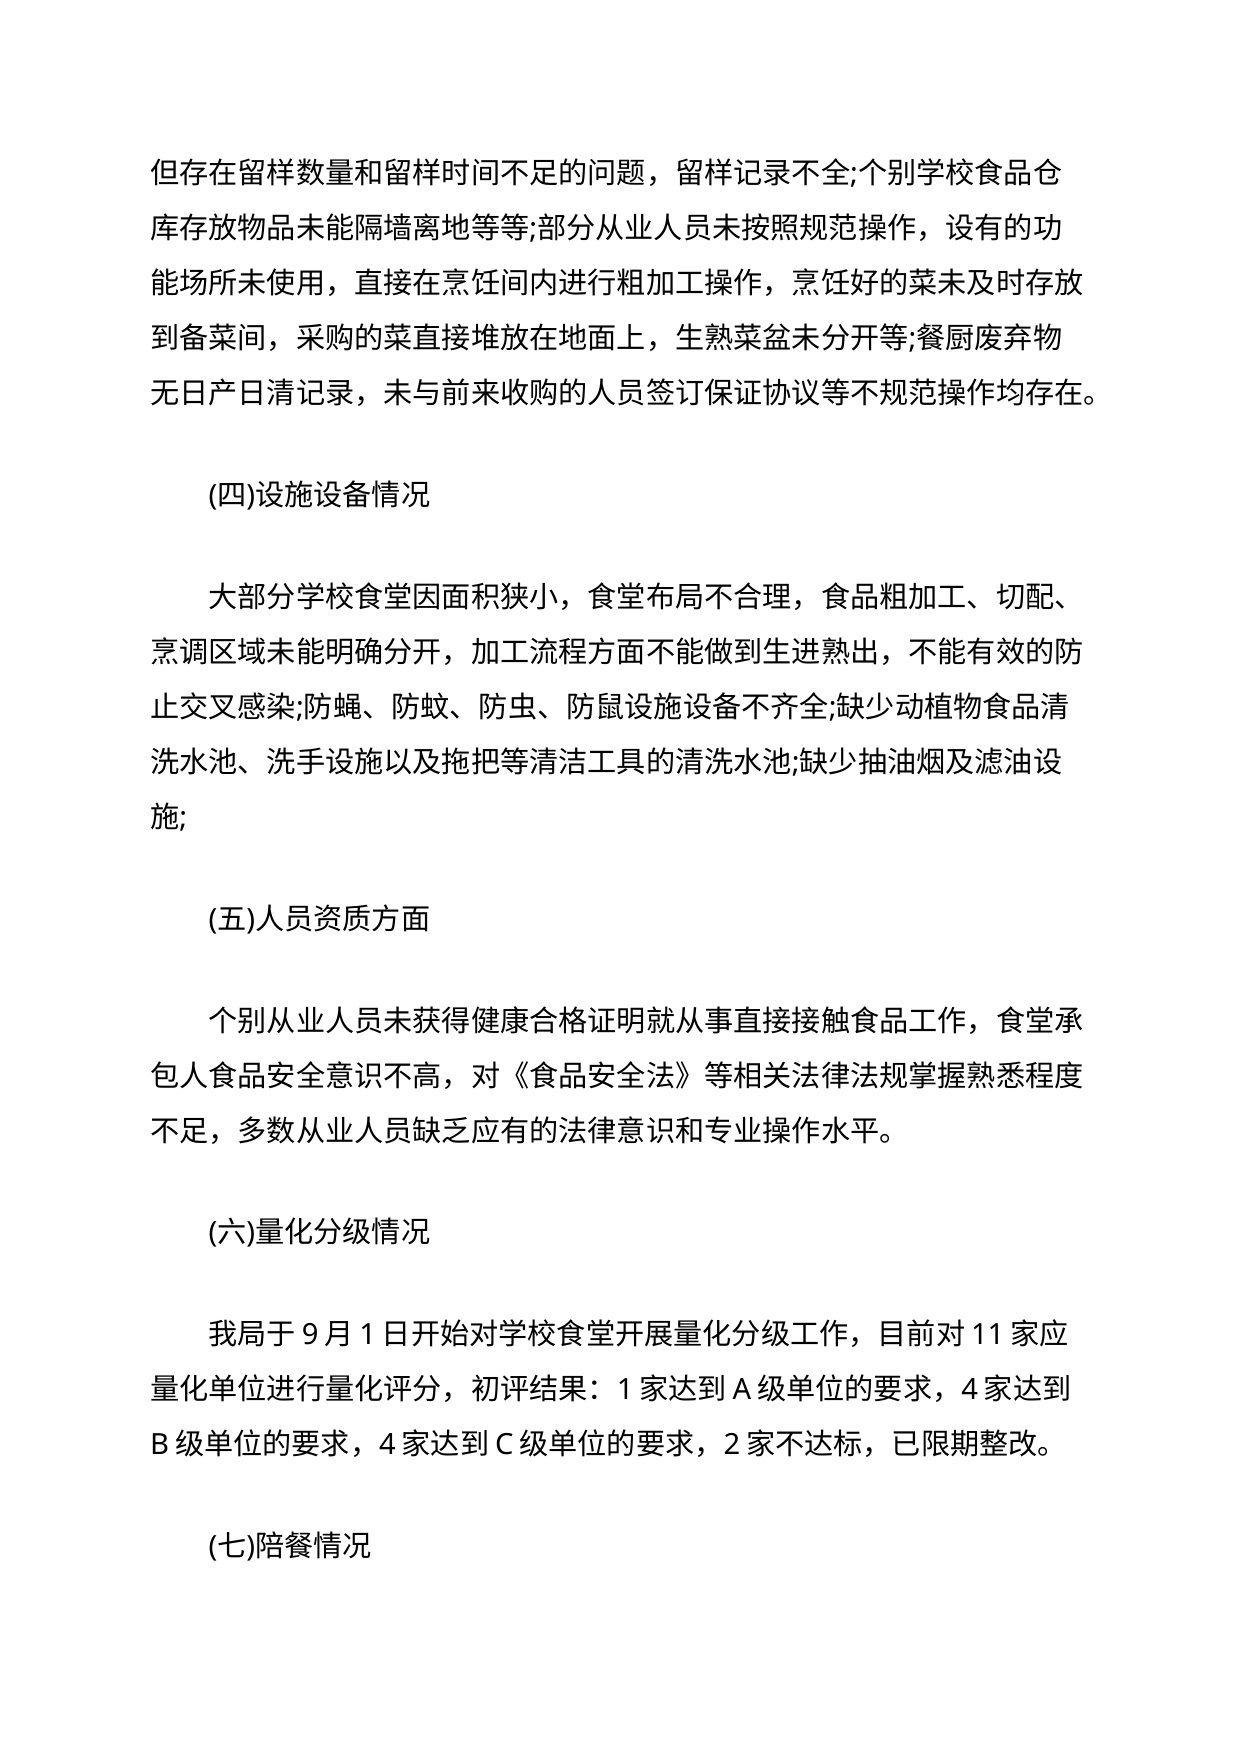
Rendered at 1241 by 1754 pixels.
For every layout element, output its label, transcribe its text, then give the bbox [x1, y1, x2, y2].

text 大部分学校食堂因面积狭小，食堂布局不合理，食品粗加工、切配、烹调区域未能明确分开，加工流程方面不能做到生进熟出，不能有效的防止交叉感染;防蝇、防蚊、防虫、防鼠设施设备不齐全;缺少动植物食品清洗水池、洗手设施以及拖把等清洁工具的清洗水池;缺少抽油烟及滤油设施; [150, 574, 1090, 836]
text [150, 150, 1090, 412]
text (五)人员资质方面 [150, 895, 1090, 938]
text 我局于9月1日开始对学校食堂开展量化分级工作，目前对11家应量化单位进行量化评分，初评结果：1家达到A级单位的要求，4家达到B级单位的要求，4家达到C级单位的要求，2家不达标，已限期整改。 [150, 1311, 1090, 1463]
text (四)设施设备情况 [150, 472, 1090, 514]
text (七)陪餐情况 [150, 1523, 1090, 1565]
text (六)量化分级情况 [150, 1209, 1090, 1251]
text 个别从业人员未获得健康合格证明就从事直接接触食品工作，食堂承包人食品安全意识不高，对《食品安全法》等相关法律法规掌握熟悉程度不足，多数从业人员缺乏应有的法律意识和专业操作水平。 [150, 997, 1090, 1149]
